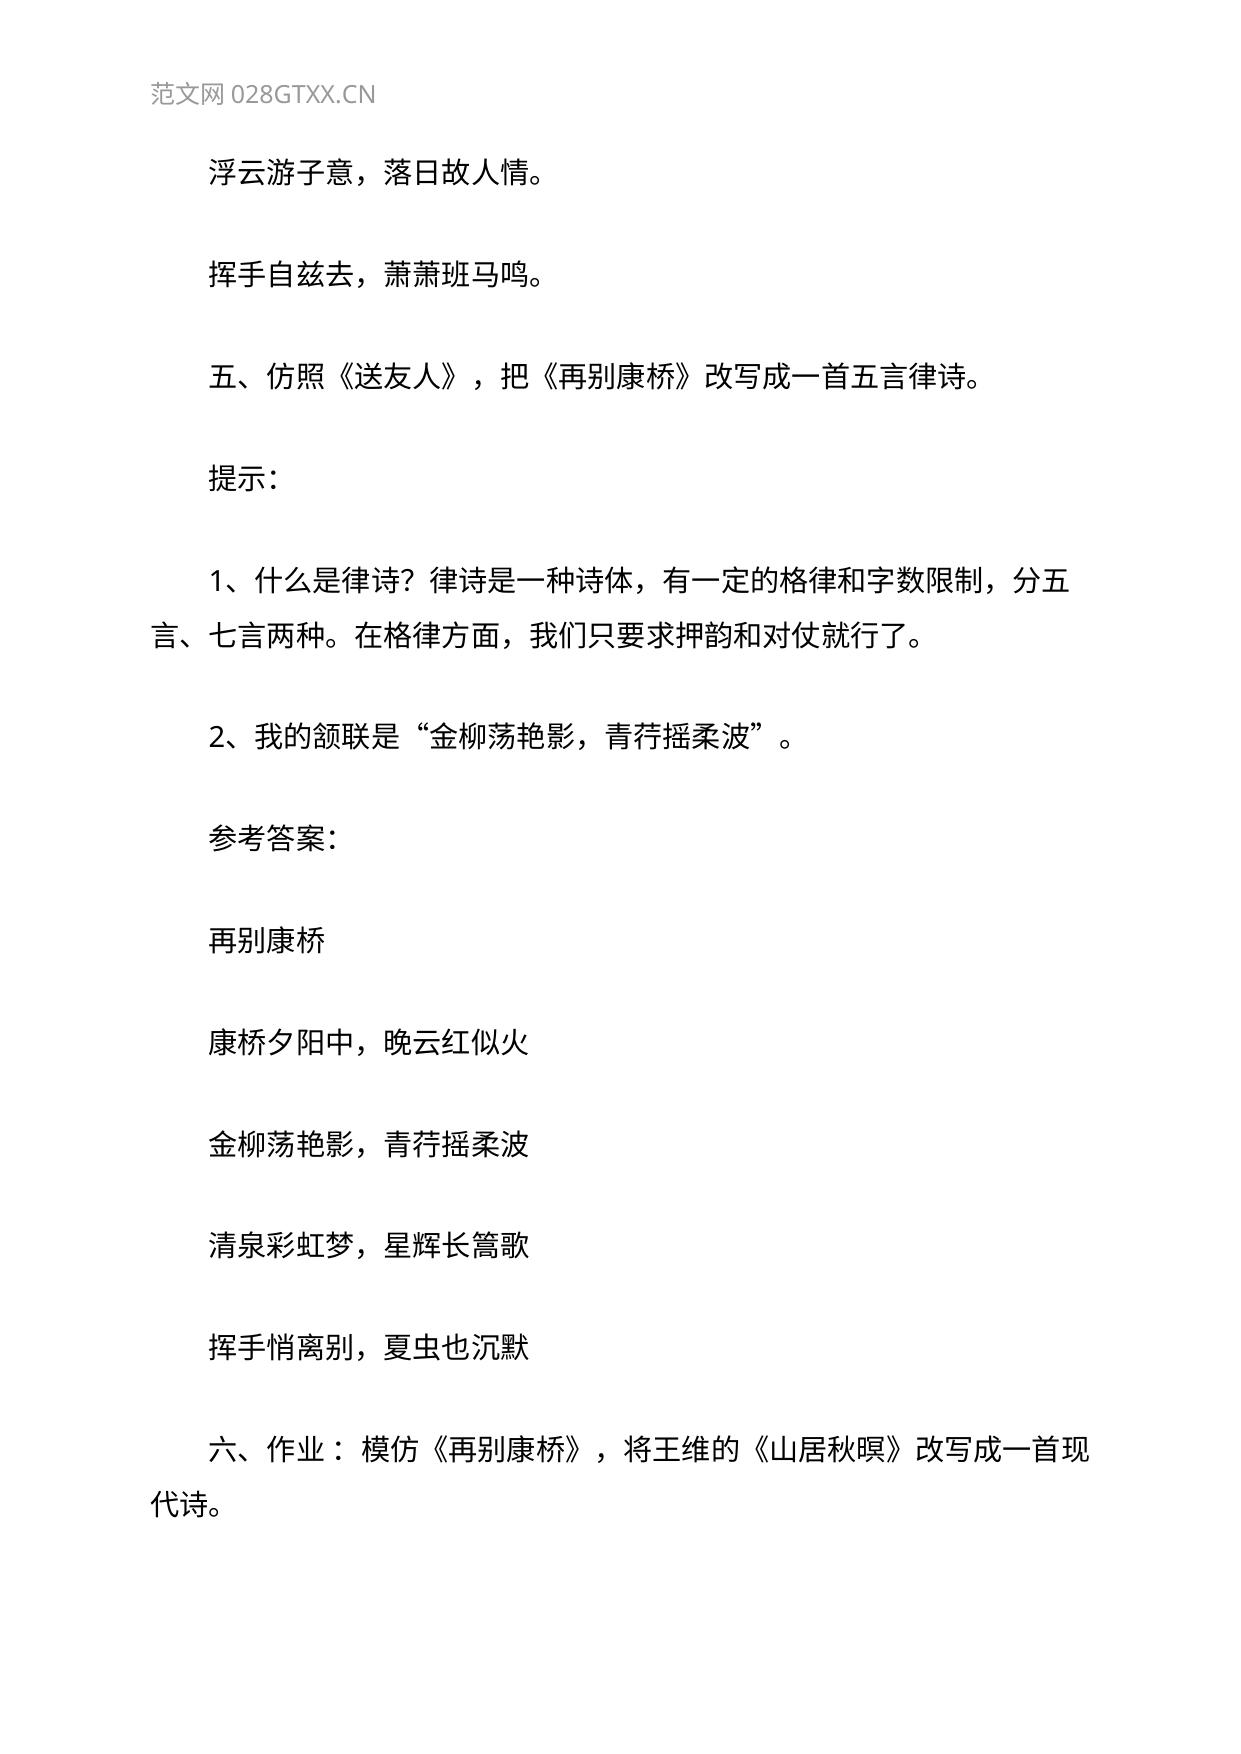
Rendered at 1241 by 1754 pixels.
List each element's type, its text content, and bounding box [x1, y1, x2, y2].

text 提示： [150, 455, 1090, 498]
text 再别康桥 [150, 918, 1090, 960]
text 挥手自兹去，萧萧班马鸣。 [150, 252, 1090, 294]
text 康桥夕阳中，晚云红似火 [150, 1019, 1090, 1062]
text 浮云游子意，落日故人情。 [150, 150, 1090, 192]
text 六、作业 ：模仿《再别康桥》，将王维的《山居秋暝》改写成一首现代诗。 [150, 1426, 1090, 1524]
text 参考答案： [150, 816, 1090, 858]
text 挥手悄离别，夏虫也沉默 [150, 1325, 1090, 1367]
text 1、什么是律诗？律诗是一种诗体，有一定的格律和字数限制，分五言、七言两种。在格律方面，我们只要求押韵和对仗就行了。 [150, 557, 1090, 654]
text 清泉彩虹梦，星辉长篙歌 [150, 1223, 1090, 1265]
text 2、我的颔联是“金柳荡艳影，青荇摇柔波”。 [150, 714, 1090, 756]
text 金柳荡艳影，青荇摇柔波 [150, 1121, 1090, 1163]
text 五、仿照《送友人》，把《再别康桥》改写成一首五言律诗。 [150, 353, 1090, 396]
